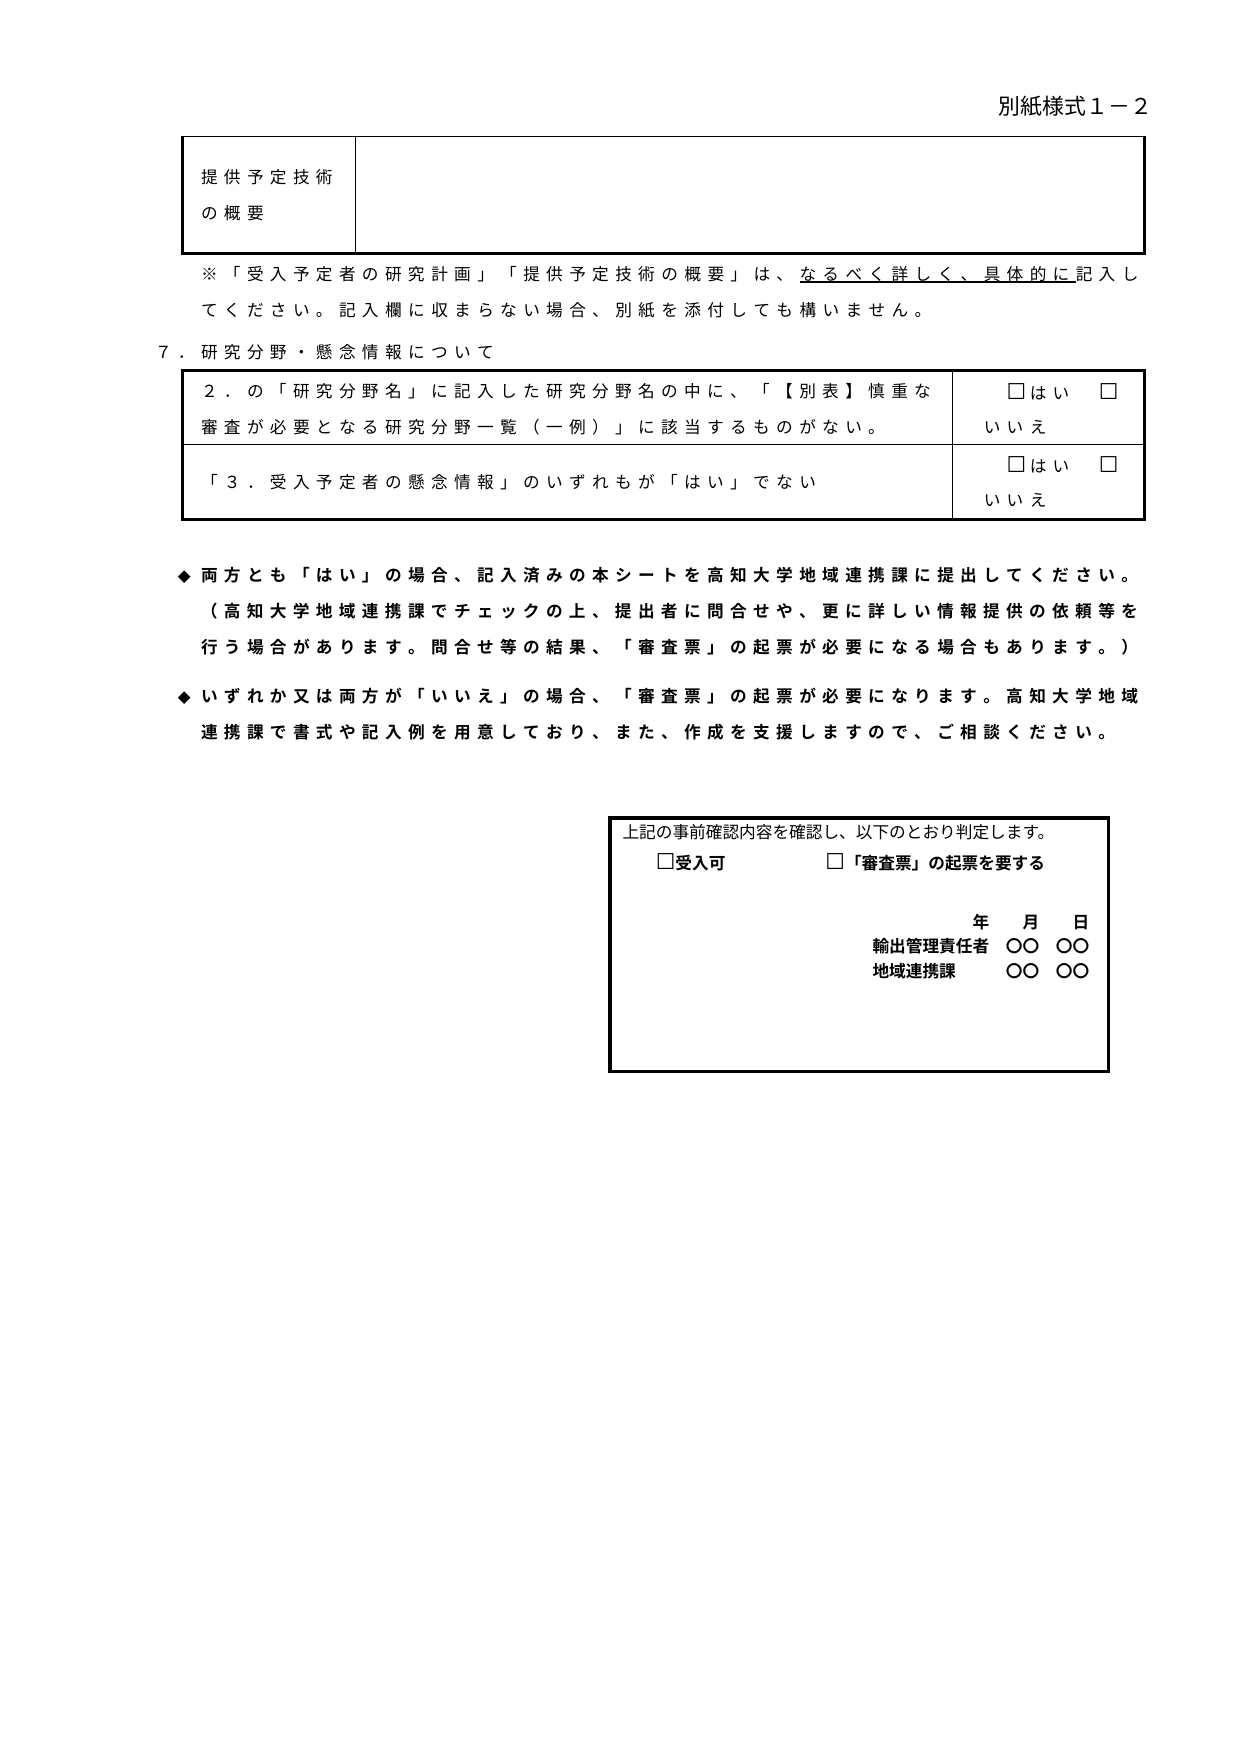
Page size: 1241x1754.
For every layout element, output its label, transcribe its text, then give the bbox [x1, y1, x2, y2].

text （高知大学地域連携課でチェックの上、提出者に問合せや、更に詳しい情報提供の依頼等を行う場合があります。問合せ等の結果、「審査票」の起票が必要になる場合もあります。） [169, 593, 1144, 665]
table_cell 提供予定技術の概要 [184, 137, 355, 252]
text ７．研究分野・懸念情報について [155, 333, 1144, 369]
text ※「受入予定者の研究計画」「提供予定技術の概要」は、なるべく詳しく、具体的に記入してください。記入欄に収まらない場合、別紙を添付しても構いません。 [155, 255, 1144, 327]
table_header はい いいえ [953, 372, 1143, 444]
text ◆両方とも「はい」の場合、記入済みの本シートを高知大学地域連携課に提出してください。 [169, 557, 1144, 593]
text ◆いずれか又は両方が「いいえ」の場合、「審査票」の起票が必要になります。高知大学地域連携課で書式や記入例を用意しており、また、作成を支援しますので、ご相談ください。 [168, 677, 1144, 749]
table_cell [356, 137, 1143, 252]
table_cell はい いいえ [953, 445, 1143, 517]
table_cell 「３．受入予定者の懸念情報」のいずれもが「はい」でない [184, 445, 952, 517]
table_header ２．の「研究分野名」に記入した研究分野名の中に、「【別表】慎重な審査が必要となる研究分野一覧（一例）」に該当するものがない。 [184, 372, 952, 444]
